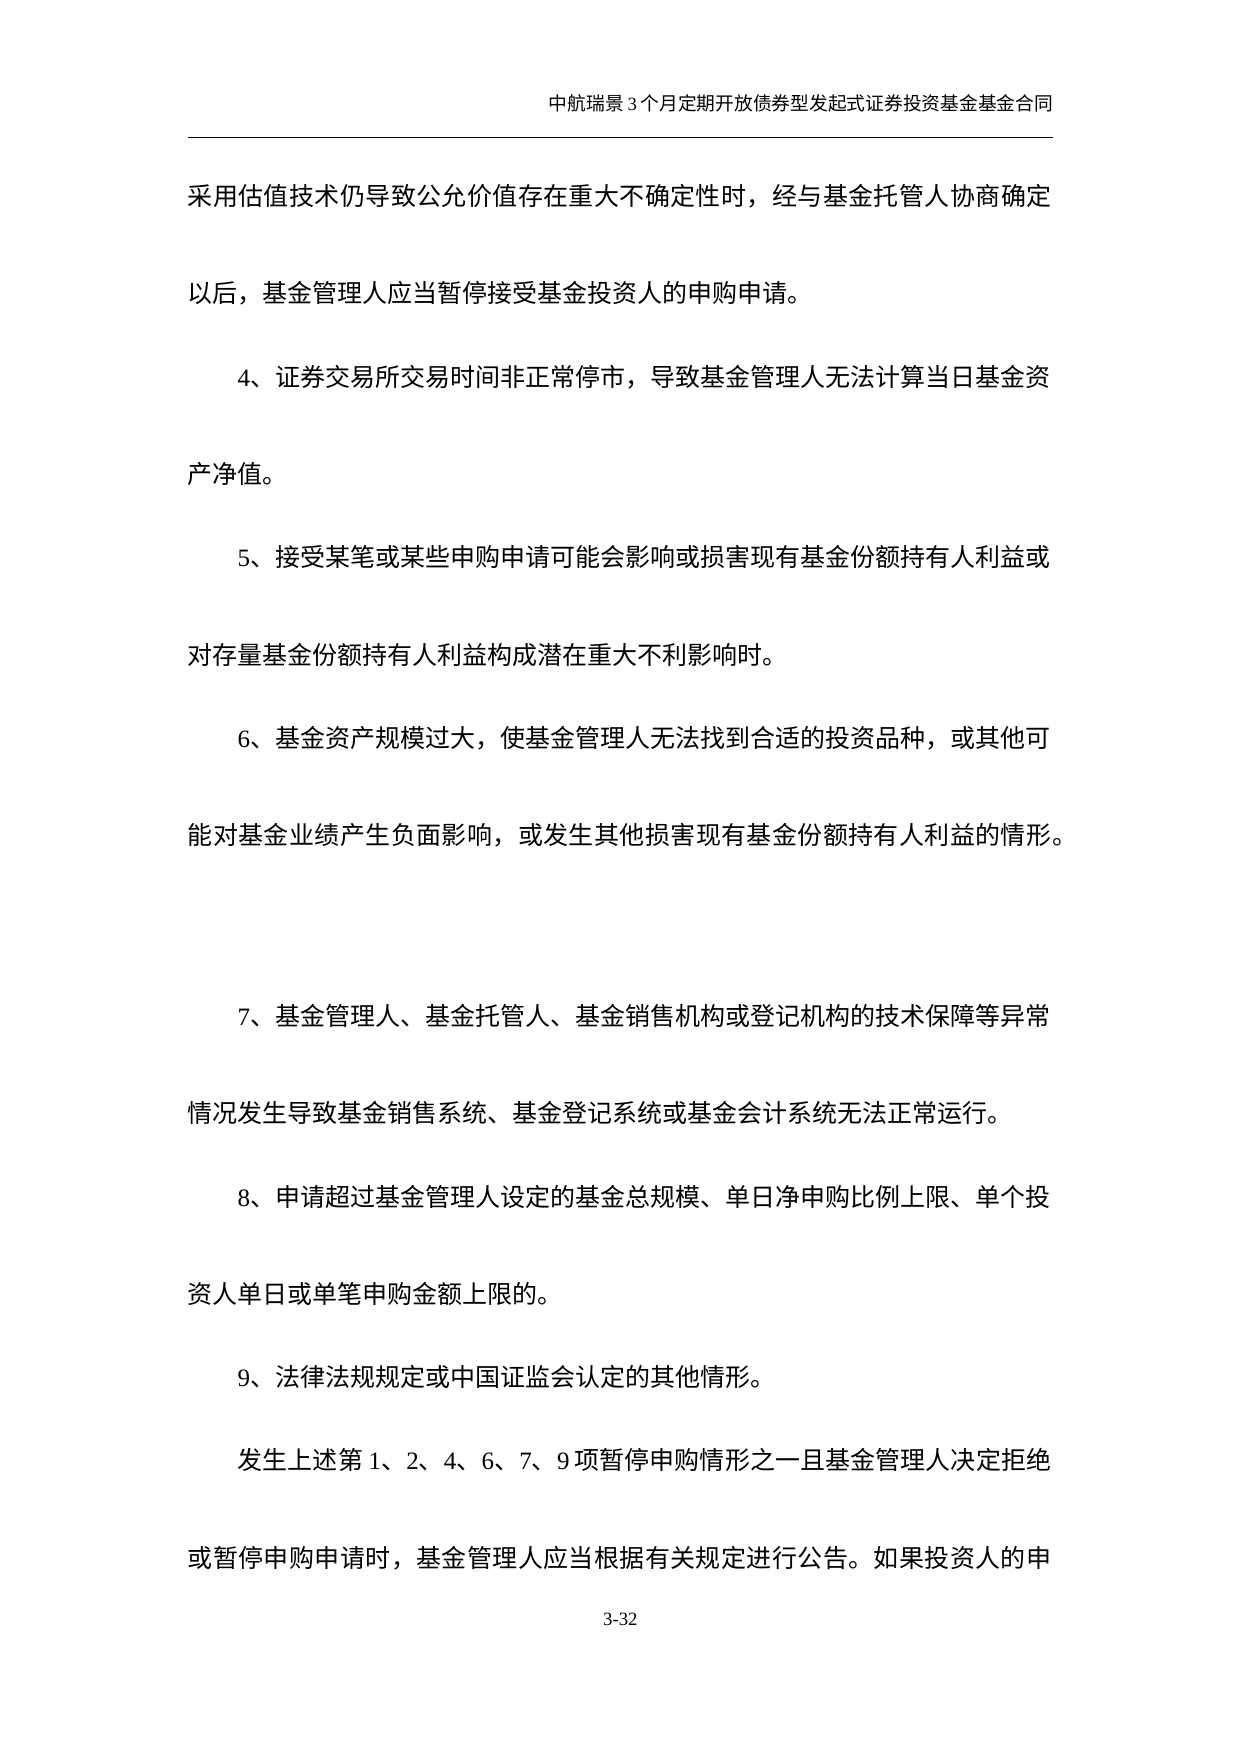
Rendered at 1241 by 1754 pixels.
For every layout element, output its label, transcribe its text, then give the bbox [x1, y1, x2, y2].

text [187, 162, 1053, 324]
text 7、基金管理人、基金托管人、基金销售机构或登记机构的技术保障等异常情况发生导致基金销售系统、基金登记系统或基金会计系统无法正常运行。 [187, 982, 1053, 1144]
text 8、申请超过基金管理人设定的基金总规模、单日净申购比例上限、单个投资人单日或单笔申购金额上限的。 [187, 1163, 1053, 1325]
text 9、法律法规规定或中国证监会认定的其他情形。 [187, 1343, 1053, 1408]
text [187, 1426, 1053, 1589]
text 5、接受某笔或某些申购申请可能会影响或损害现有基金份额持有人利益或对存量基金份额持有人利益构成潜在重大不利影响时。 [187, 523, 1053, 686]
text 6、基金资产规模过大，使基金管理人无法找到合适的投资品种，或其他可能对基金业绩产生负面影响，或发生其他损害现有基金份额持有人利益的情形。 [187, 704, 1053, 964]
text 4、证券交易所交易时间非正常停市，导致基金管理人无法计算当日基金资产净值。 [187, 343, 1053, 505]
